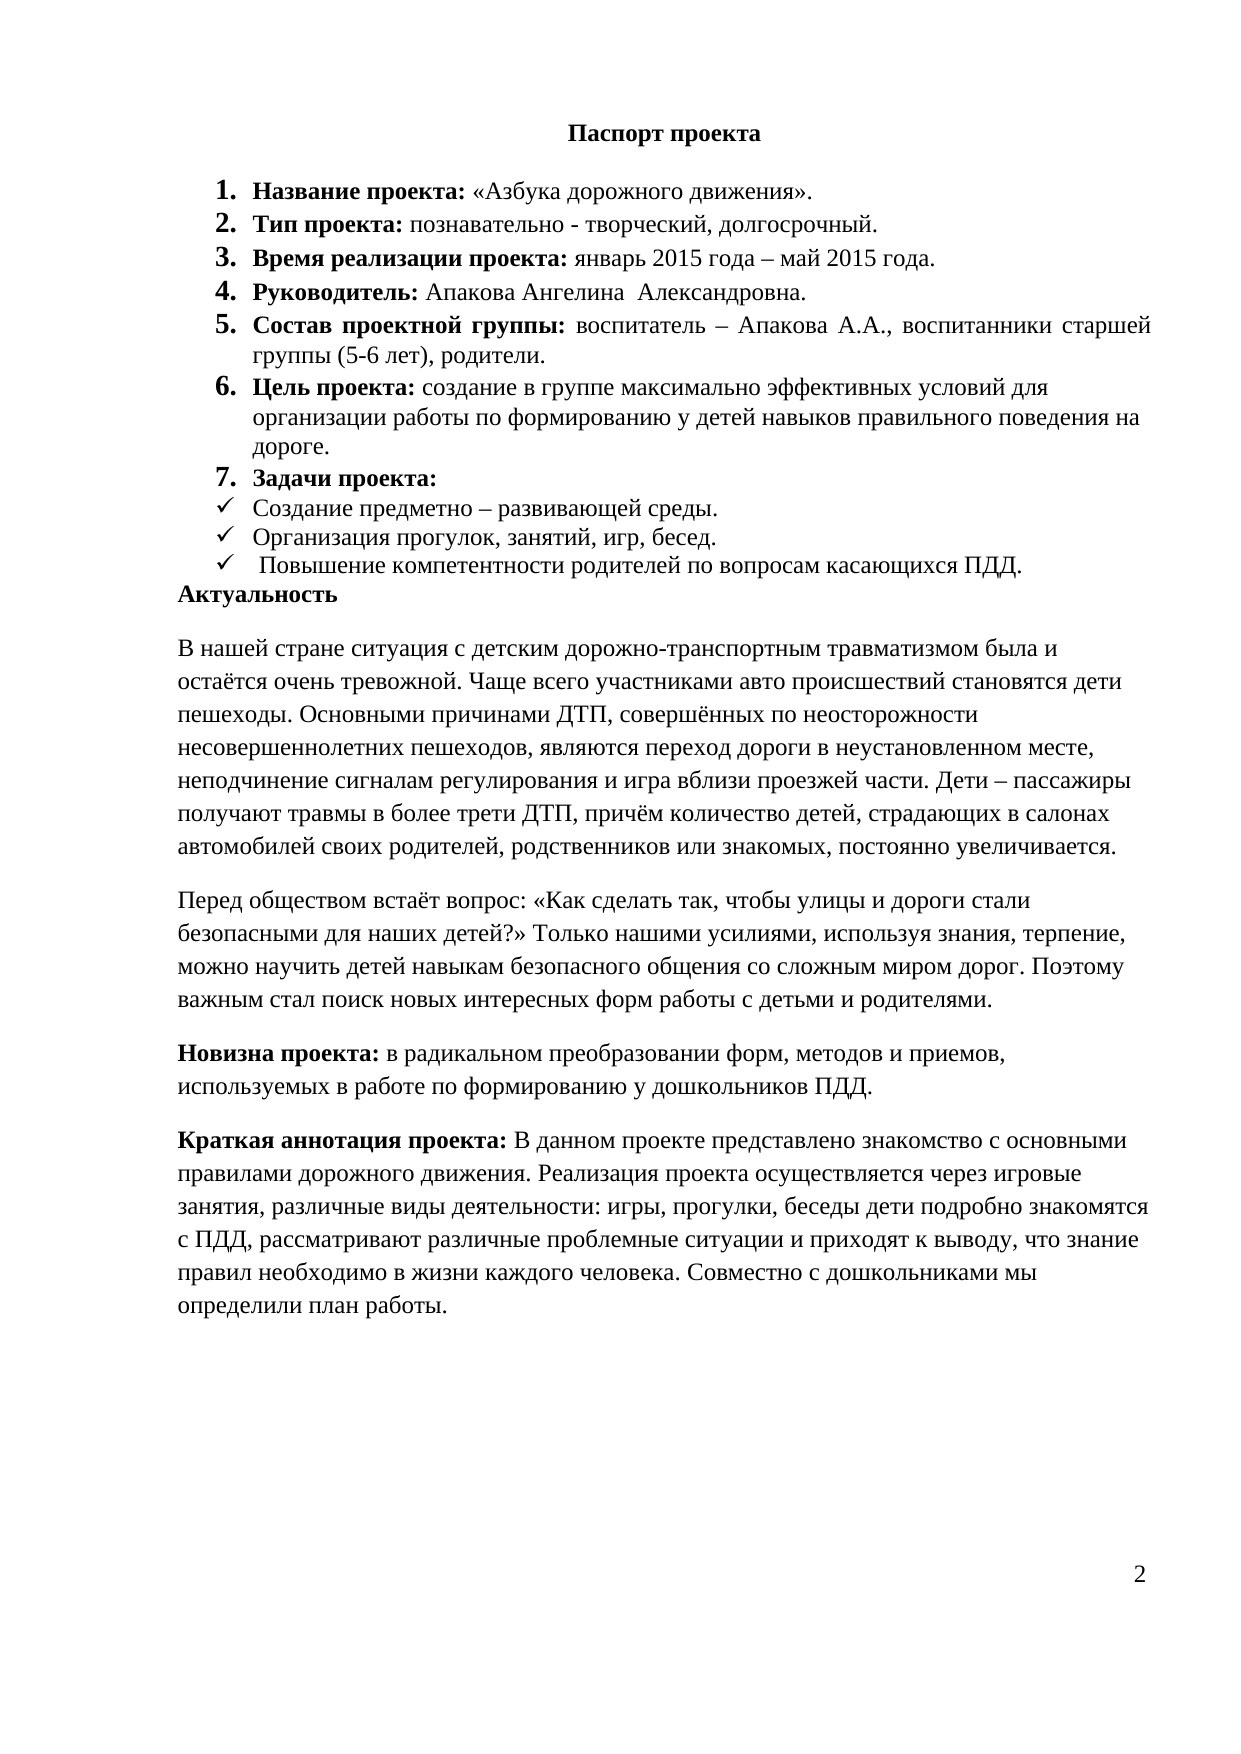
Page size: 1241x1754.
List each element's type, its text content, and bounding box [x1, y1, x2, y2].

text Перед обществом встаёт вопрос: «Как сделать так, чтобы улицы и дороги стали безопасными для наших детей?» Только нашими усилиями, используя знания, терпение, можно научить детей навыкам безопасного общения со сложным миром дорог. Поэтому важным стал поиск новых интересных форм работы с детьми и родителями. [177, 885, 1152, 1013]
list Состав проектной группы: воспитатель – Апакова А.А., воспитанники старшей группы (5-6 лет), родители. [215, 306, 1152, 368]
list Время реализации проекта: январь 2015 года – май 2015 года. [215, 239, 1152, 273]
text Краткая аннотация проекта: В данном проекте представлено знакомство с основными правилами дорожного движения. Реализация проекта осуществляется через игровые занятия, различные виды деятельности: игры, прогулки, беседы дети подробно знакомятся с ПДД, рассматривают различные проблемные ситуации и приходят к выводу, что знание правил необходимо в жизни каждого человека. Совместно с дошкольниками мы определили план работы. [177, 1125, 1152, 1319]
text Паспорт проекта [177, 118, 1152, 147]
list Организация прогулок, занятий, игр, бесед. [215, 522, 1152, 551]
list Цель проекта: создание в группе максимально эффективных условий для организации работы по формированию у детей навыков правильного поведения на дороге. [215, 368, 1152, 459]
text Новизна проекта: в радикальном преобразовании форм, методов и приемов, используемых в работе по формированию у дошкольников ПДД. [177, 1038, 1152, 1100]
text В нашей стране ситуация с детским дорожно-транспортным травматизмом была и остаётся очень тревожной. Чаще всего участниками авто происшествий становятся дети пешеходы. Основными причинами ДТП, совершённых по неосторожности несовершеннолетних пешеходов, являются переход дороги в неустановленном месте, неподчинение сигналам регулирования и игра вблизи проезжей части. Дети – пассажиры получают травмы в более трети ДТП, причём количество детей, страдающих в салонах автомобилей своих родителей, родственников или знакомых, постоянно увеличивается. [177, 633, 1152, 860]
text 2 [177, 1559, 1152, 1588]
list Тип проекта: познавательно - творческий, долгосрочный. [215, 206, 1152, 239]
list Повышение компетентности родителей по вопросам касающихся ПДД. [215, 551, 1152, 579]
list Задачи проекта: [215, 459, 1152, 493]
list Создание предметно – развивающей среды. [215, 493, 1152, 522]
list Название проекта: «Азбука дорожного движения». [215, 172, 1152, 206]
text Актуальность [177, 579, 1152, 608]
list Руководитель: Апакова Ангелина Александровна. [215, 273, 1152, 306]
